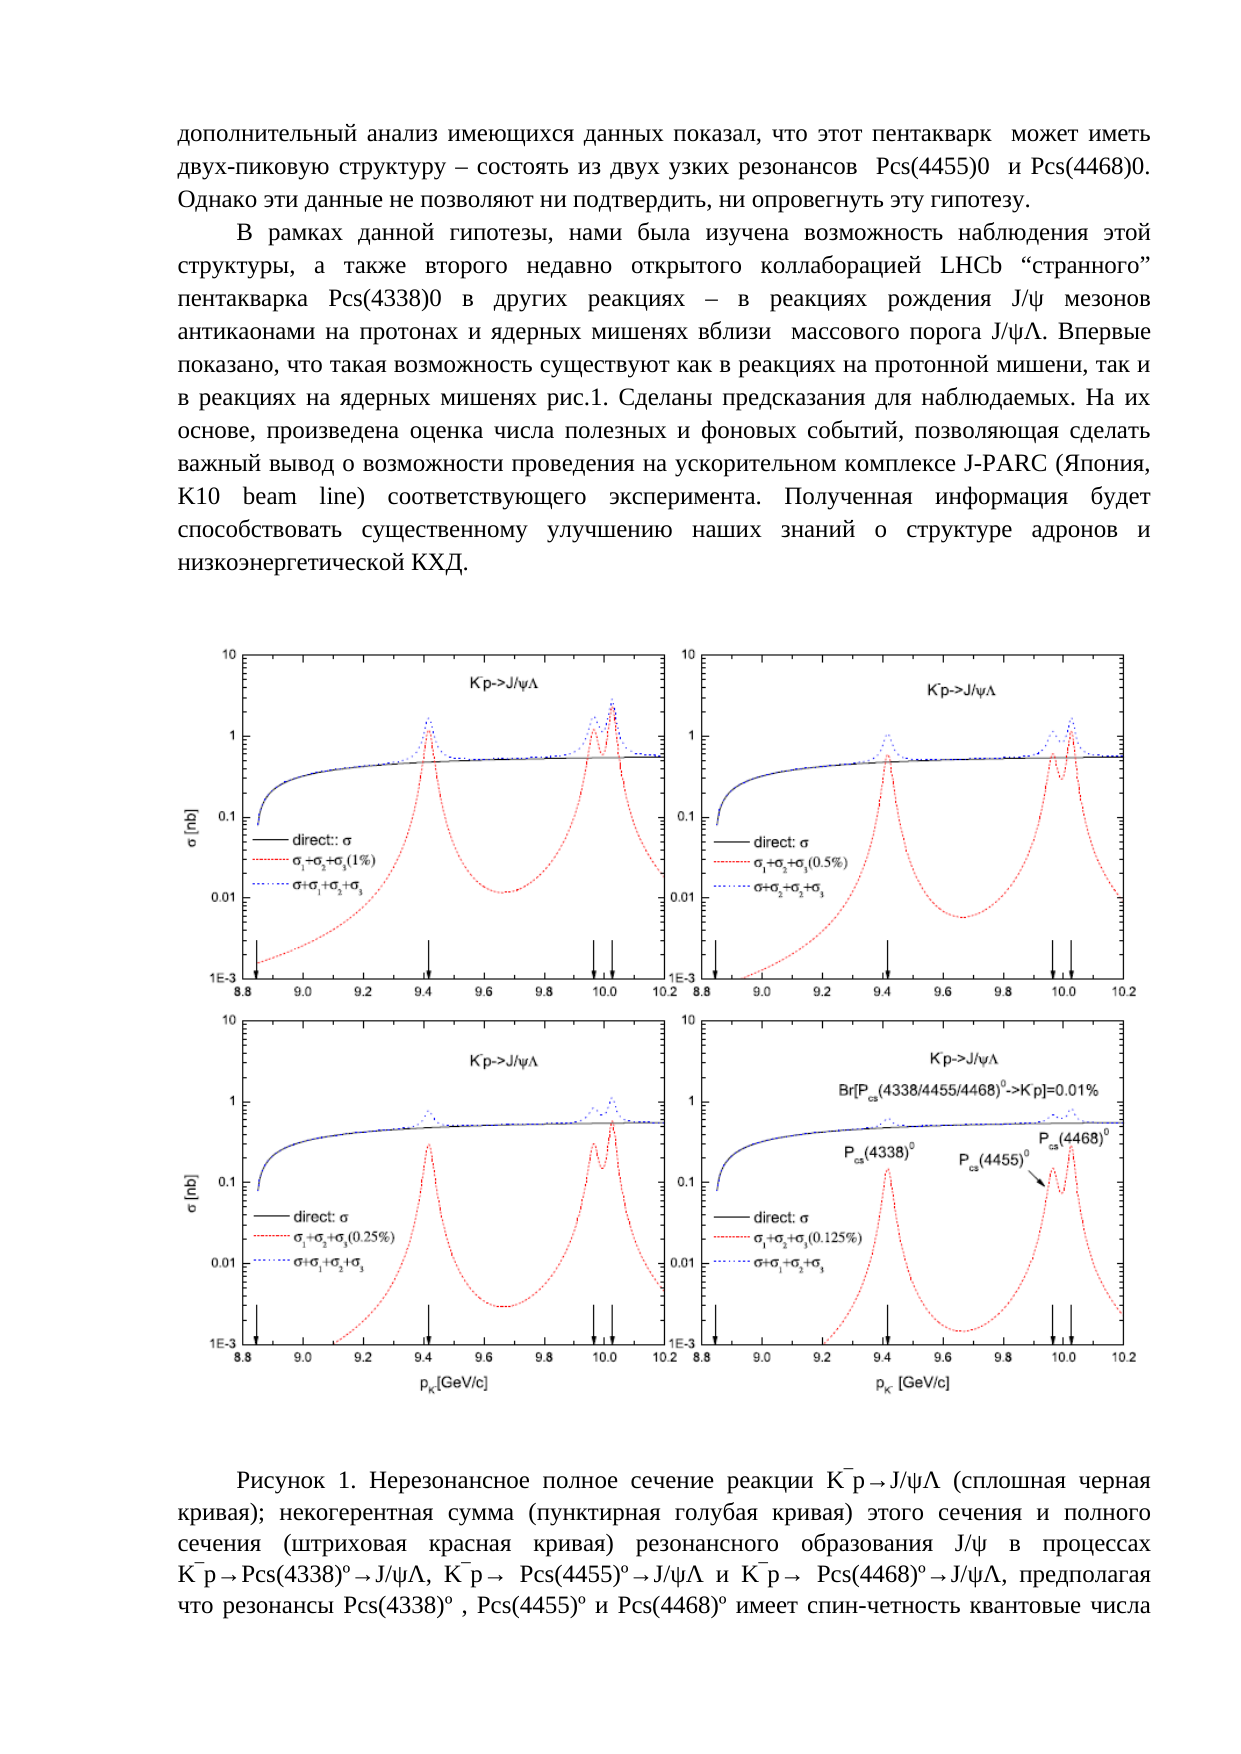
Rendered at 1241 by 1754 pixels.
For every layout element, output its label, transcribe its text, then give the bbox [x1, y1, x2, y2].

text В рамках данной гипотезы, нами была изучена возможность наблюдения этой структуры, а также второго недавно открытого коллаборацией LHCb “странного” пентакварка Pcs(4338)0 в других реакциях – в реакциях рождения J/ψ мезонов антикаонами на протонах и ядерных мишенях вблизи массового порога J/ψΛ. Впервые показано, что такая возможность существуют как в реакциях на протонной мишени, так и в реакциях на ядерных мишенях рис.1. Сделаны предсказания для наблюдаемых. На их основе, произведена оценка числа полезных и фоновых событий, позволяющая сделать важный вывод о возможности проведения на ускорительном комплексе J-PARC (Япония, K10 beam line) соответствующего эксперимента. Полученная информация будет способствовать существенному улучшению наших знаний о структуре адронов и низкоэнергетической КХД. [177, 217, 1152, 576]
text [177, 1466, 1152, 1618]
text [177, 118, 1152, 213]
